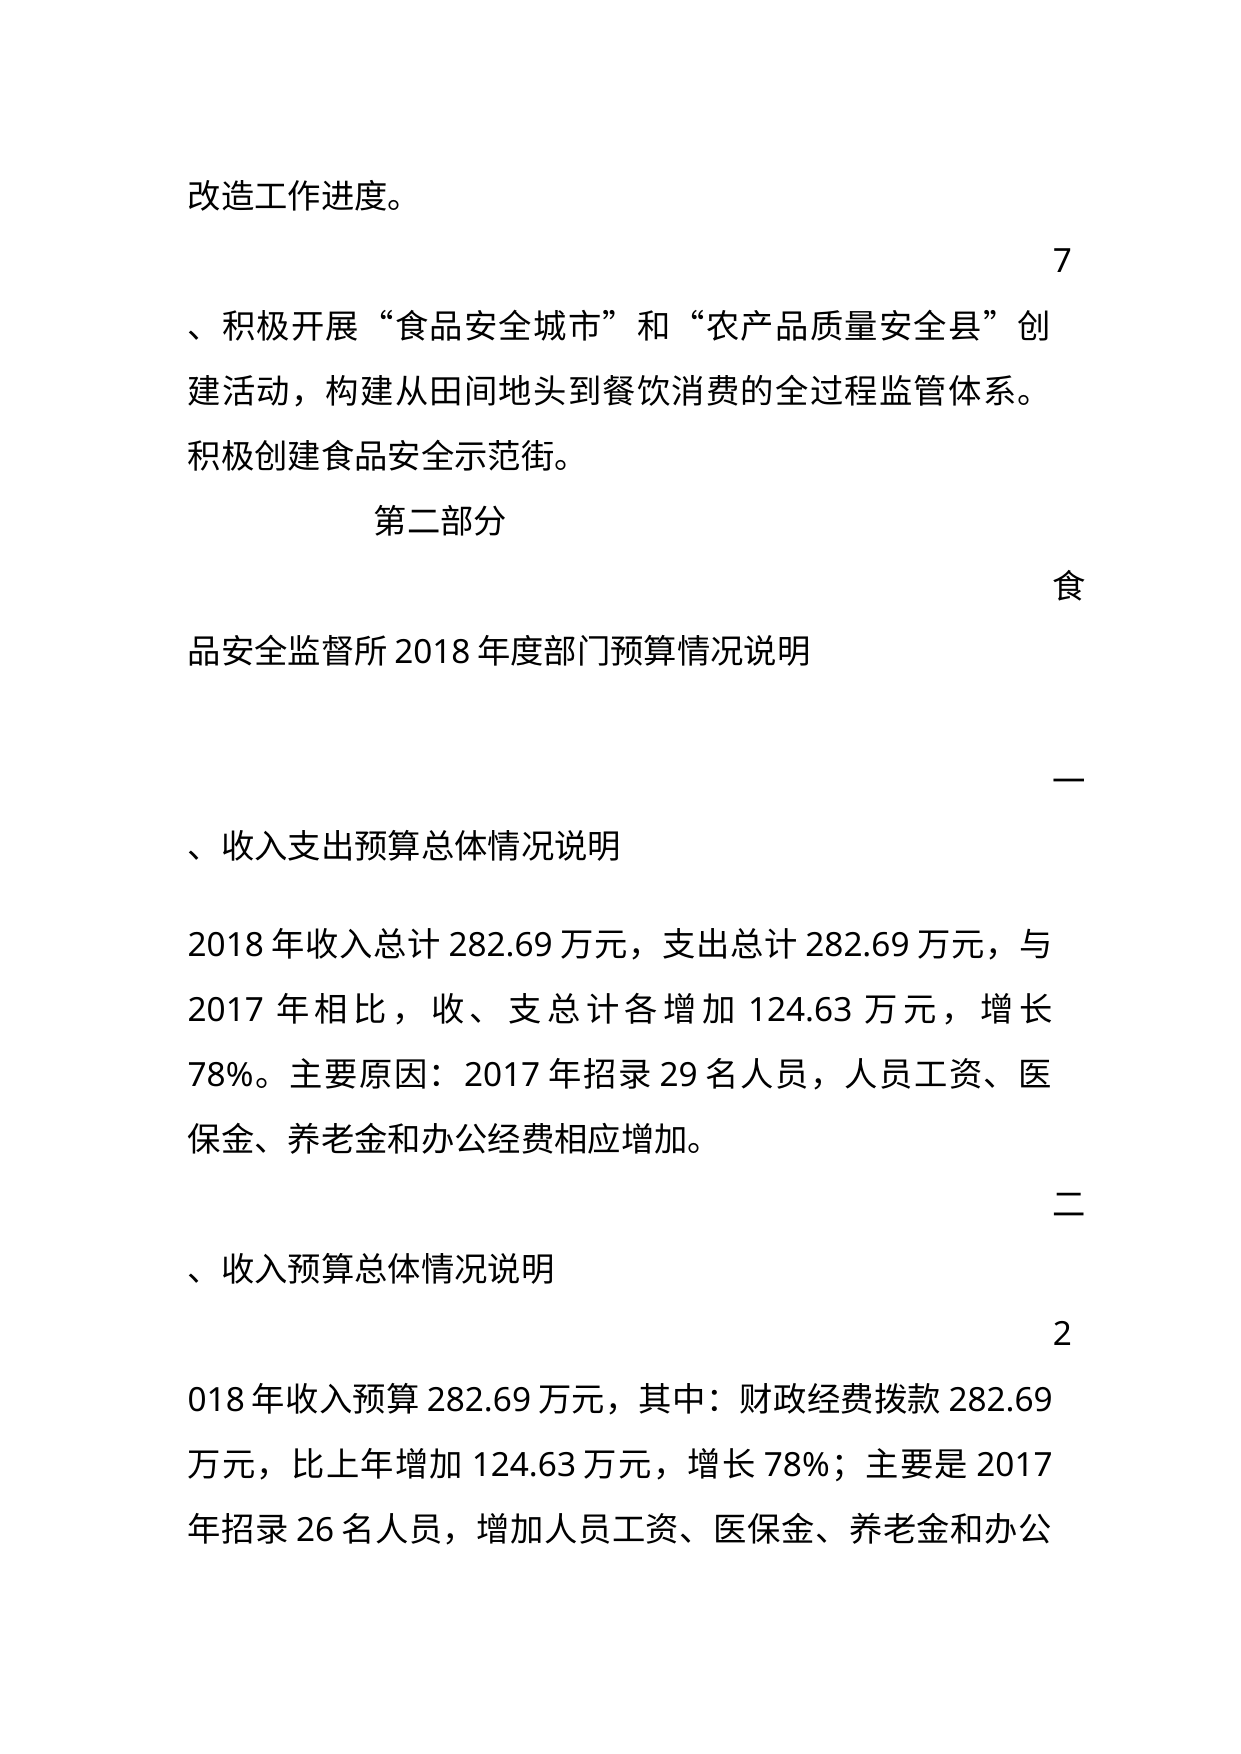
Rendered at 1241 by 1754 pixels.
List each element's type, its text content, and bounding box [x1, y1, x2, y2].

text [187, 162, 1053, 227]
text 食品安全监督所2018年度部门预算情况说明 [187, 552, 1053, 682]
text 2018年收入总计282.69万元，支出总计282.69万元，与2017年相比，收、支总计各增加124.63万元，增长78%。主要原因：2017年招录29名人员，人员工资、医保金、养老金和办公经费相应增加。 [187, 877, 1053, 1169]
text 第二部分 [187, 487, 1053, 552]
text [187, 1299, 1053, 1559]
text 一、收入支出预算总体情况说明 [187, 747, 1053, 877]
text 7、积极开展“食品安全城市”和“农产品质量安全县”创建活动，构建从田间地头到餐饮消费的全过程监管体系。积极创建食品安全示范街。 [187, 227, 1053, 487]
text 二、收入预算总体情况说明 [187, 1169, 1053, 1299]
